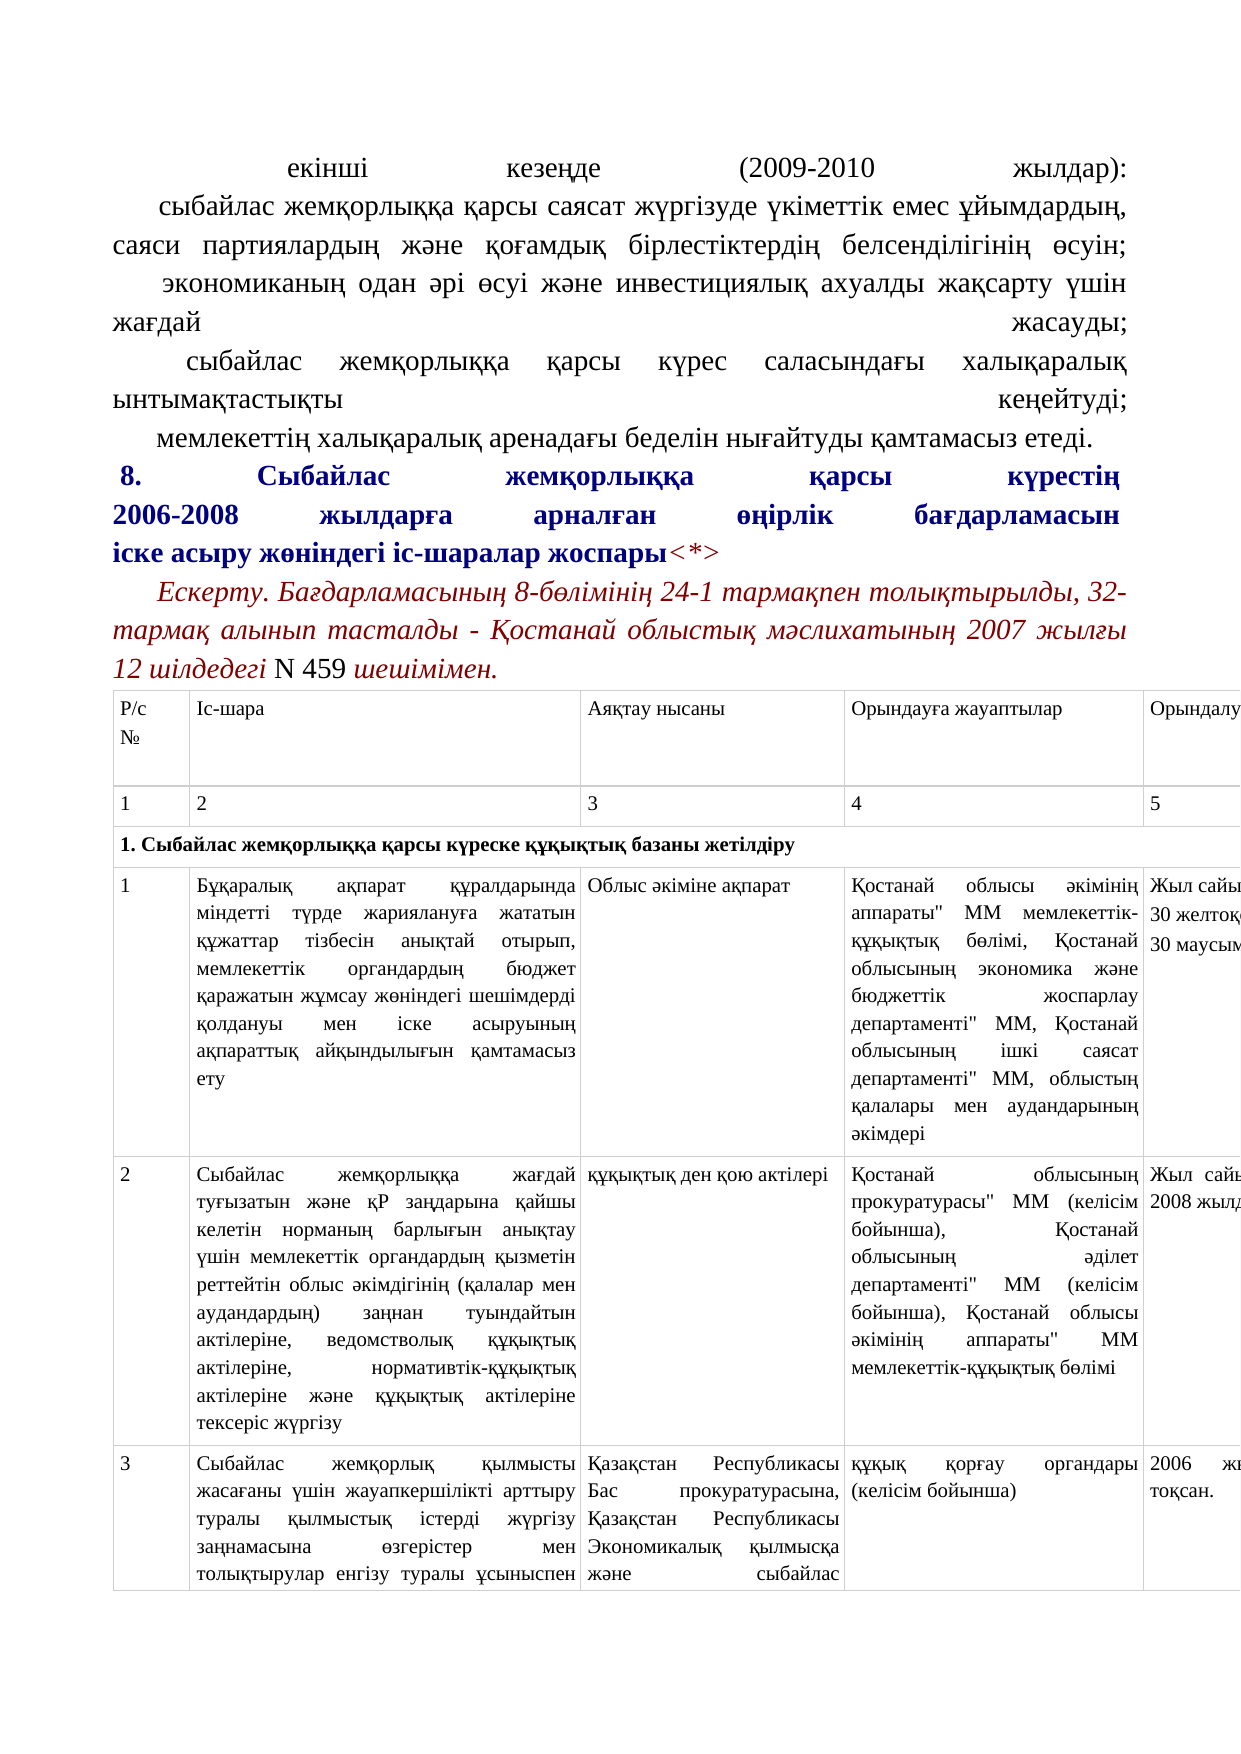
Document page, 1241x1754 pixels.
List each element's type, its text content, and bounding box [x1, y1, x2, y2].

table_cell 1. Сыбайлас жемқорлыққа қарсы күреске құқықтық базаны жетілдіру [114, 827, 1240, 867]
table_cell Жыл сайын, 2006-2008 жылдар [1144, 1157, 1240, 1445]
table_cell 3 [581, 787, 844, 826]
table_cell 1 [114, 787, 189, 826]
table_cell Облыс әкіміне ақпарат [581, 868, 844, 1156]
table_cell Жыл сайын 30 желтоқсан және 30 маусым [1144, 868, 1240, 1156]
table_cell Сыбайлас жемқорлыққа жағдай туғызатын және қР заңдарына қайшы келетін норманың барлығын анықтау үшін мемлекеттік органдардың қызметін реттейтін облыс әкімдігінің (қалалар мен аудандардың) заңнан туындайтын актілеріне, ведомстволық құқықтық актілеріне, нормативтік-құқықтық актілеріне және құқықтық актілеріне тексеріс жүргізу [190, 1157, 580, 1445]
table_cell құқықтық ден қою актілері [581, 1157, 844, 1445]
table_cell 1 [114, 868, 189, 1156]
table_cell 2 [114, 1157, 189, 1445]
table_header Орындалу мерзімі [1144, 691, 1240, 785]
table_cell 4 [845, 787, 1143, 826]
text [112, 150, 1128, 453]
table_header Аяқтау нысаны [581, 691, 844, 785]
table_header Іс-шара [190, 691, 580, 785]
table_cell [845, 1446, 1143, 1590]
table_cell 3 [114, 1446, 189, 1590]
text 8. Сыбайлас жемқорлыққа қарсы күрестің 2006-2008 жылдарға арналған өңірлік бағдарламасын іске асыру жөніндегі іс-шаралар жоспары <*> [112, 458, 1128, 569]
table_header Орындауға жауаптылар [845, 691, 1143, 785]
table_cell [1144, 1446, 1240, 1590]
table_header Р/с № [114, 691, 189, 785]
table_cell 2 [190, 787, 580, 826]
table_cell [581, 1446, 844, 1590]
table_cell 5 [1144, 787, 1240, 826]
table_cell Бұқаралық ақпарат құралдарында міндетті түрде жариялануға жататын құжаттар тізбесін анықтай отырып, мемлекеттік органдардың бюджет қаражатын жұмсау жөніндегі шешімдерді қолдануы мен іске асыруының ақпараттық айқындылығын қамтамасыз ету [190, 868, 580, 1156]
table_cell Қостанай облысы әкімінің аппараты" ММ мемлекеттік-құқықтық бөлімі, Қостанай облысының экономика және бюджеттік жоспарлау департаменті" ММ, Қостанай облысының ішкі саясат департаменті" ММ, облыстың қалалары мен аудандарының әкімдері [845, 868, 1143, 1156]
table_cell Қостанай облысының прокуратурасы" ММ (келісім бойынша), Қостанай облысының әділет департаменті" ММ (келісім бойынша), Қостанай облысы әкімінің аппараты" ММ мемлекеттік-құқықтық бөлімі [845, 1157, 1143, 1445]
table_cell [190, 1446, 580, 1590]
text Ескерту. Бағдарламасының 8-бөлімінің 24-1 тармақпен толықтырылды, 32-тармақ алынып тасталды - Қостанай облыстық мәслихатының 2007 жылғы 12 шілдедегі N 459 шешімімен. [112, 574, 1128, 684]
